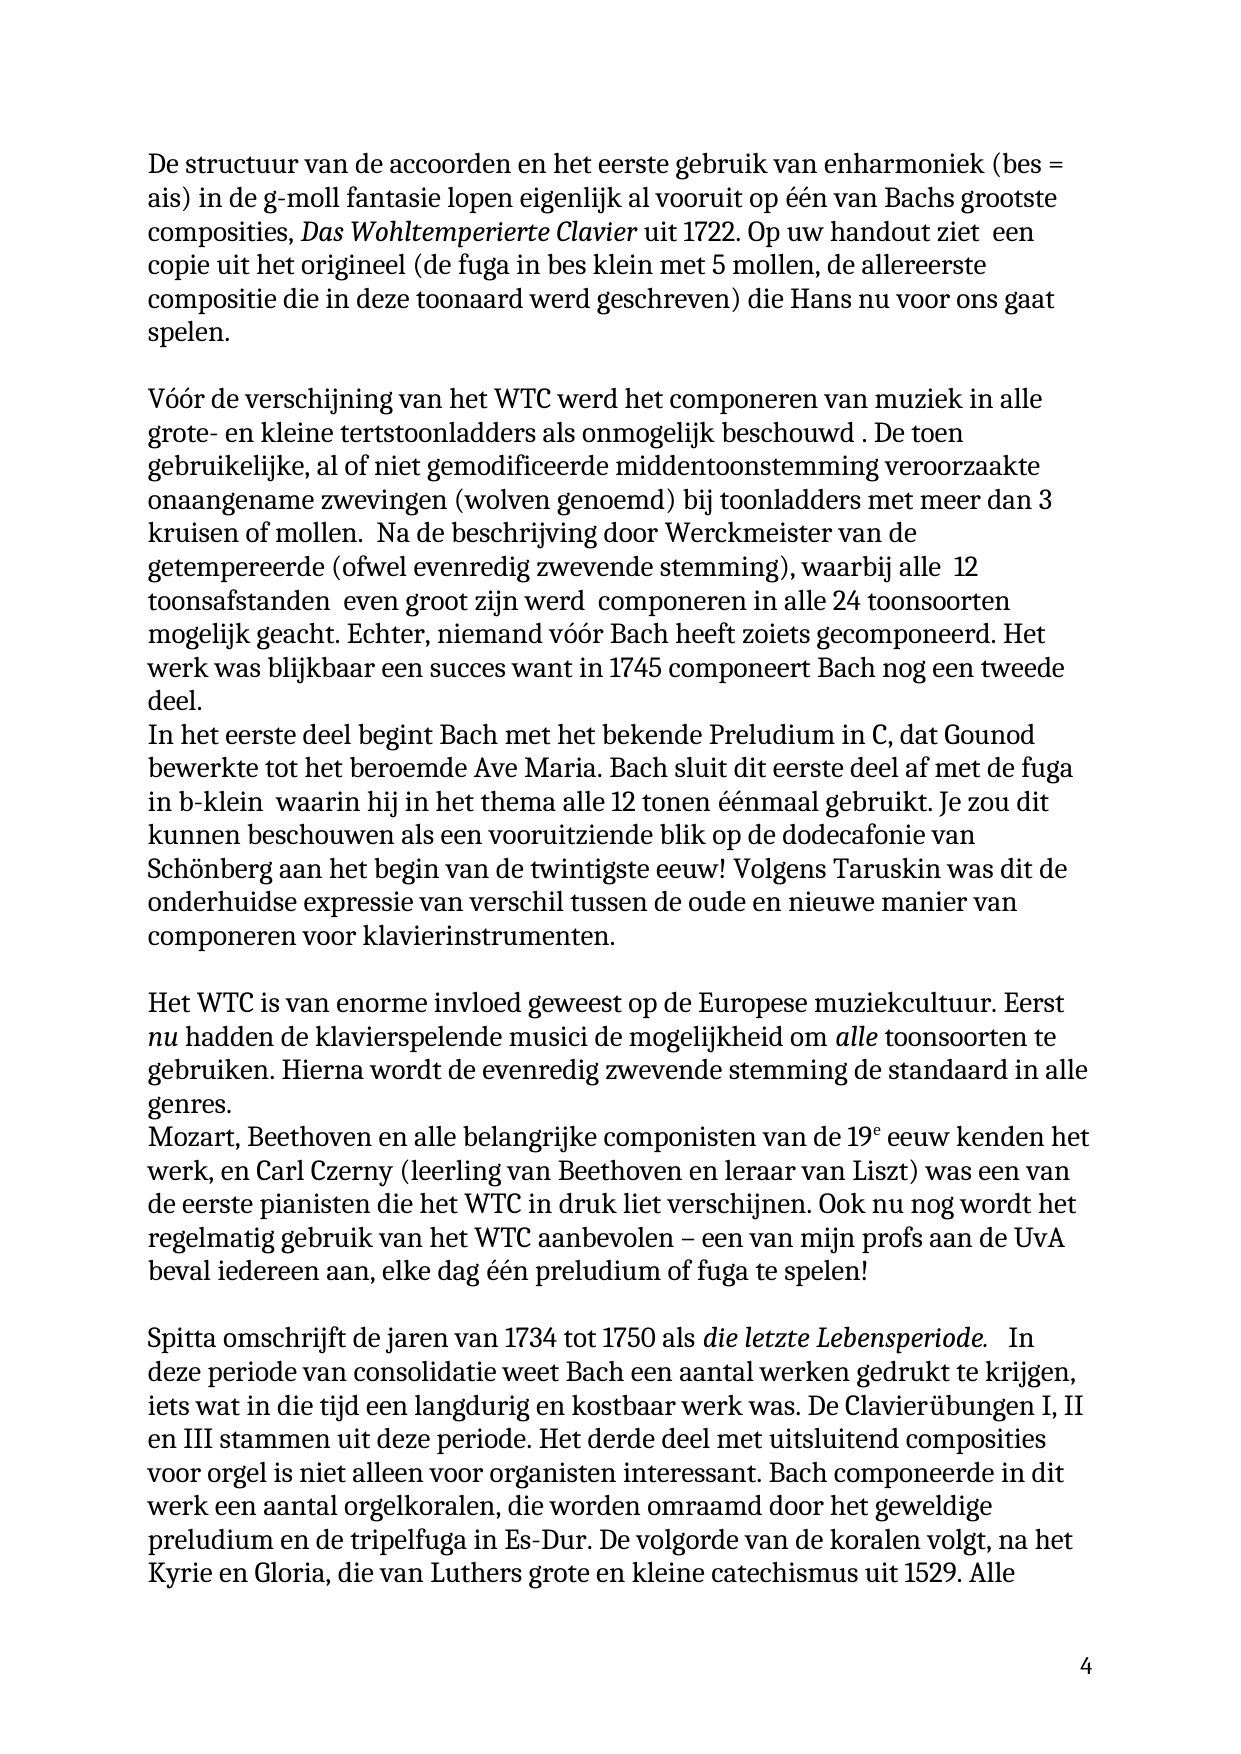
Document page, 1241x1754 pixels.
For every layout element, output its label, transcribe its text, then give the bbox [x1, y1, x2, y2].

text In het eerste deel begint Bach met het bekende Preludium in C, dat Gounod bewerkte tot het beroemde Ave Maria. Bach sluit dit eerste deel af met de fuga in b-klein waarin hij in het thema alle 12 tonen éénmaal gebruikt. Je zou dit kunnen beschouwen als een vooruitziende blik op de dodecafonie van Schönberg aan het begin van de twintigste eeuw! Volgens Taruskin was dit de onderhuidse expressie van verschil tussen de oude en nieuwe manier van componeren voor klavierinstrumenten. [148, 718, 1093, 953]
text Vóór de verschijning van het WTC werd het componeren van muziek in alle grote- en kleine tertstoonladders als onmogelijk beschouwd . De toen gebruikelijke, al of niet gemodificeerde middentoonstemming veroorzaakte onaangename zwevingen (wolven genoemd) bij toonladders met meer dan 3 kruisen of mollen. Na de beschrijving door Werckmeister van de getempereerde (ofwel evenredig zwevende stemming), waarbij alle 12 toonsafstanden even groot zijn werd componeren in alle 24 toonsoorten mogelijk geacht. Echter, niemand vóór Bach heeft zoiets gecomponeerd. Het werk was blijkbaar een succes want in 1745 componeert Bach nog een tweede deel. [148, 382, 1093, 718]
text De structuur van de accoorden en het eerste gebruik van enharmoniek (bes = ais) in de g-moll fantasie lopen eigenlijk al vooruit op één van Bachs grootste composities, Das Wohltemperierte Clavier uit 1722. Op uw handout ziet een copie uit het origineel (de fuga in bes klein met 5 mollen, de allereerste compositie die in deze toonaard werd geschreven) die Hans nu voor ons gaat spelen. [148, 148, 1093, 349]
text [148, 1322, 1093, 1590]
text Mozart, Beethoven en alle belangrijke componisten van de 19e eeuw kenden het werk, en Carl Czerny (leerling van Beethoven en leraar van Liszt) was een van de eerste pianisten die het WTC in druk liet verschijnen. Ook nu nog wordt het regelmatig gebruik van het WTC aanbevolen – een van mijn profs aan de UvA beval iedereen aan, elke dag één preludium of fuga te spelen! [148, 1120, 1093, 1288]
text Het WTC is van enorme invloed geweest op de Europese muziekcultuur. Eerst nu hadden de klavierspelende musici de mogelijkheid om alle toonsoorten te gebruiken. Hierna wordt de evenredig zwevende stemming de standaard in alle genres. [148, 986, 1093, 1120]
